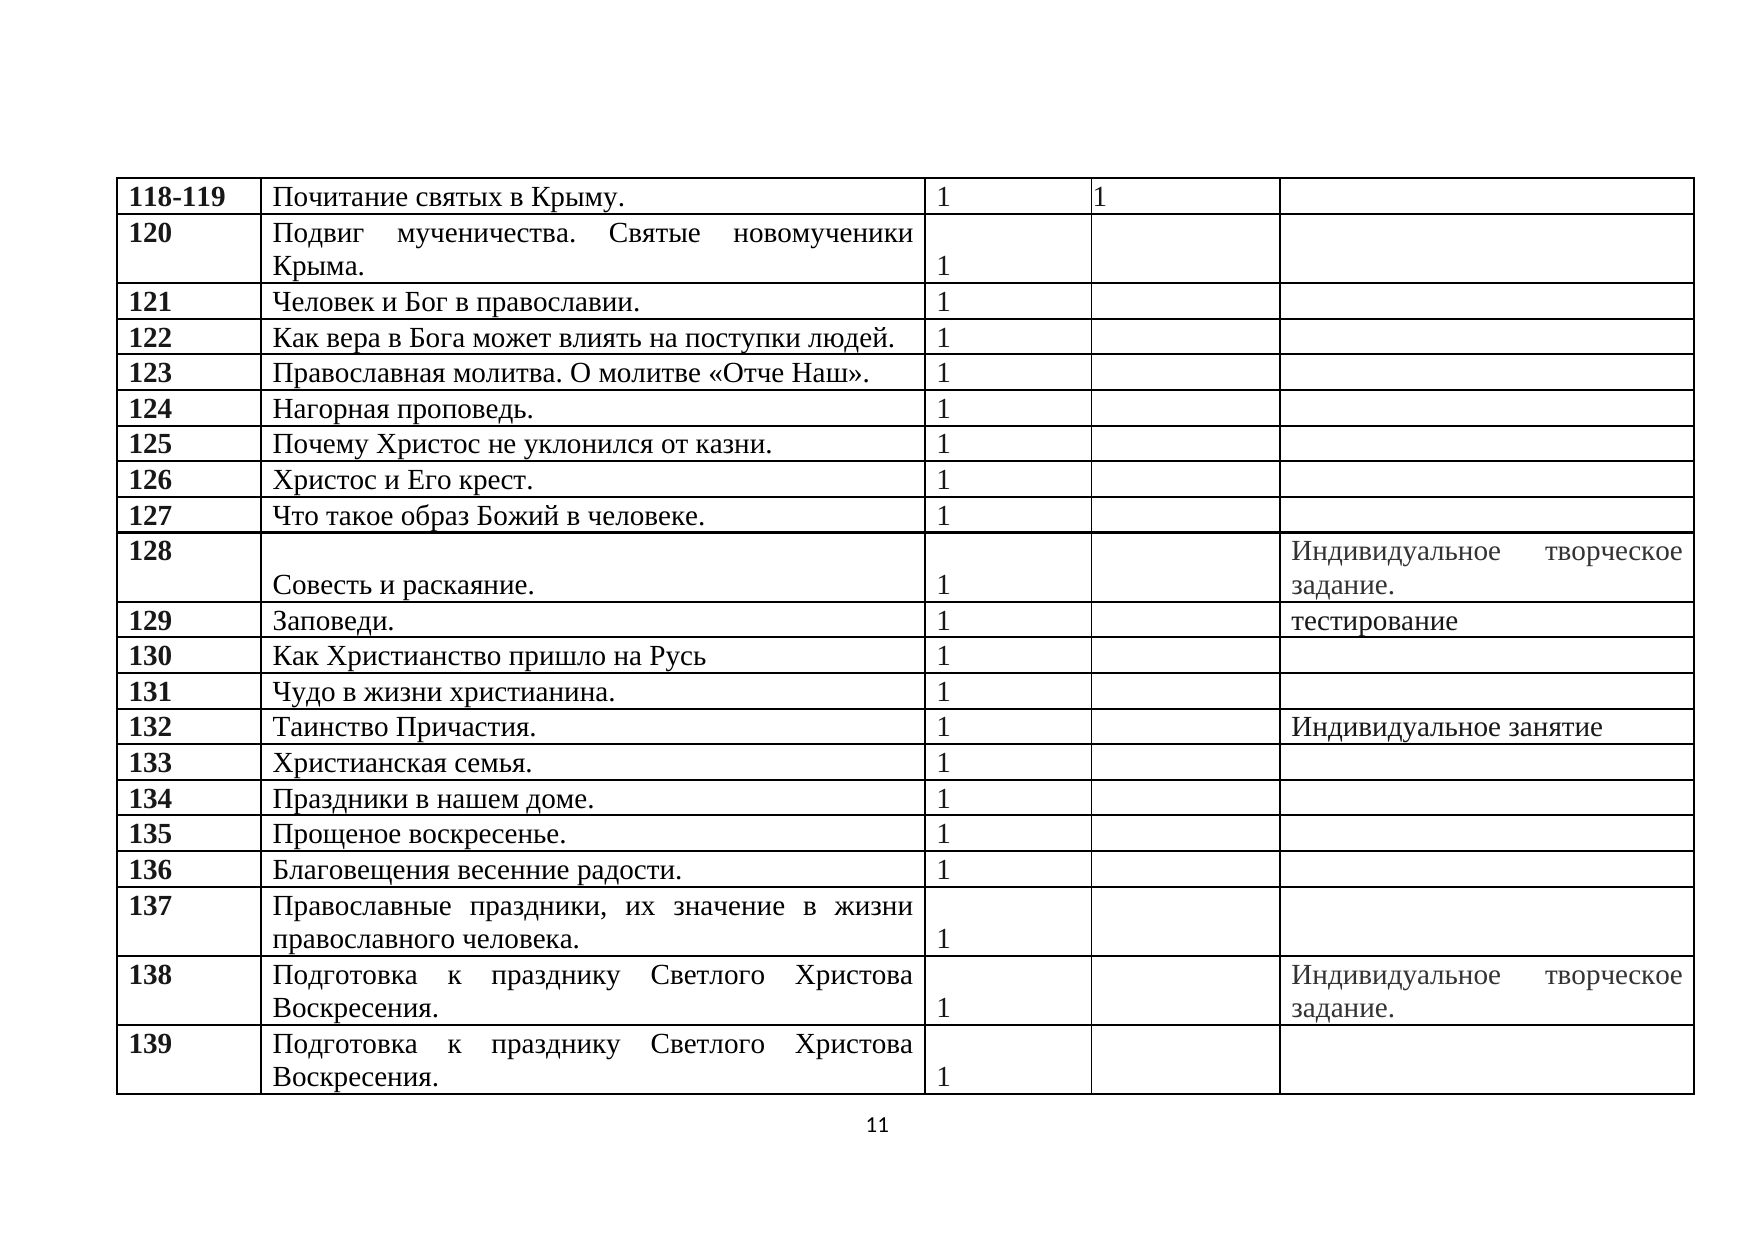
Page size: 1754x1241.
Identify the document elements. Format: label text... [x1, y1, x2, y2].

table_cell [1281, 355, 1693, 389]
table_cell [1092, 852, 1279, 886]
table_cell 127 [118, 498, 260, 531]
table_cell [1281, 179, 1693, 213]
table_cell Индивидуальное творческое задание. [1281, 534, 1693, 601]
table_cell [1092, 603, 1279, 636]
table_cell 125 [118, 427, 260, 460]
table_cell 1 [926, 534, 1091, 601]
table_cell Благовещения весенние радости. [262, 852, 924, 886]
table_cell Подвиг мученичества. Святые новомученики Крыма. [262, 215, 924, 282]
table_cell 126 [118, 462, 260, 496]
table_cell 131 [118, 674, 260, 707]
table_cell 1 [926, 638, 1091, 672]
table_cell Подготовка к празднику Светлого Христова Воскресения. [262, 957, 924, 1024]
table_cell [1092, 320, 1279, 353]
table_cell Почитание святых в Крыму. [262, 179, 924, 213]
table_cell 133 [118, 745, 260, 779]
table_cell Христианская семья. [262, 745, 924, 779]
table_cell [1281, 320, 1693, 353]
table_cell 1 [926, 498, 1091, 531]
table_cell 1 [926, 816, 1091, 850]
table_cell 128 [118, 534, 260, 601]
table_cell Чудо в жизни христианина. [262, 674, 924, 707]
table_cell 132 [118, 710, 260, 743]
table_cell Христос и Его крест. [262, 462, 924, 496]
table_cell [1281, 427, 1693, 460]
table_cell 136 [118, 852, 260, 886]
table_cell [1281, 674, 1693, 707]
table_cell 1 [1092, 179, 1279, 213]
table_cell Нагорная проповедь. [262, 391, 924, 424]
table_cell [1281, 745, 1693, 779]
table_cell Человек и Бог в православии. [262, 284, 924, 318]
table_cell [1281, 781, 1693, 814]
table_cell [1092, 355, 1279, 389]
table_cell 134 [118, 781, 260, 814]
table_cell 1 [926, 355, 1091, 389]
table_cell 1 [926, 674, 1091, 707]
table_cell 130 [118, 638, 260, 672]
table_cell 137 [118, 888, 260, 955]
table_cell [1092, 888, 1279, 955]
table_cell Индивидуальное занятие [1281, 710, 1693, 743]
table_cell [1092, 816, 1279, 850]
table_cell [1092, 710, 1279, 743]
table_cell 122 [118, 320, 260, 353]
table_cell 1 [926, 462, 1091, 496]
table_cell [1281, 1026, 1693, 1093]
table_cell 1 [926, 781, 1091, 814]
table_cell [1092, 781, 1279, 814]
table_cell 139 [118, 1026, 260, 1093]
table_cell 1 [926, 1026, 1091, 1093]
table_cell 1 [926, 745, 1091, 779]
table_cell [1092, 957, 1279, 1024]
table_cell [1281, 498, 1693, 531]
table_cell 121 [118, 284, 260, 318]
table_cell 129 [118, 603, 260, 636]
table_cell [1281, 852, 1693, 886]
table_cell Праздники в нашем доме. [262, 781, 924, 814]
table_cell Таинство Причастия. [262, 710, 924, 743]
table_cell 1 [926, 215, 1091, 282]
table_cell 124 [118, 391, 260, 424]
table_cell [1092, 284, 1279, 318]
table_cell [1092, 638, 1279, 672]
table_cell [1281, 215, 1693, 282]
table_cell 1 [926, 710, 1091, 743]
table_cell [1092, 534, 1279, 601]
table_cell [1092, 215, 1279, 282]
table_cell 1 [926, 957, 1091, 1024]
table_cell [1092, 498, 1279, 531]
table_cell [1092, 674, 1279, 707]
table_cell 123 [118, 355, 260, 389]
table_cell [1281, 816, 1693, 850]
table_cell Подготовка к празднику Светлого Христова Воскресения. [262, 1026, 924, 1093]
table_cell 1 [926, 427, 1091, 460]
table_cell Что такое образ Божий в человеке. [262, 498, 924, 531]
table_cell [1092, 462, 1279, 496]
table_cell [1092, 1026, 1279, 1093]
table_cell [1092, 391, 1279, 424]
table_cell 1 [926, 179, 1091, 213]
table_cell [1281, 462, 1693, 496]
table_cell 1 [926, 888, 1091, 955]
table_cell 1 [926, 391, 1091, 424]
table_cell 120 [118, 215, 260, 282]
table_cell Совесть и раскаяние. [262, 534, 924, 601]
table_cell 118-119 [118, 179, 260, 213]
table_cell Как вера в Бога может влиять на поступки людей. [262, 320, 924, 353]
table_cell [1092, 427, 1279, 460]
table_cell Индивидуальное творческое задание. [1281, 957, 1693, 1024]
table_cell Почему Христос не уклонился от казни. [262, 427, 924, 460]
table_cell [1281, 638, 1693, 672]
table_cell тестирование [1281, 603, 1693, 636]
table_cell 1 [926, 852, 1091, 886]
table_cell Заповеди. [262, 603, 924, 636]
table_cell 1 [926, 603, 1091, 636]
table_cell [1281, 391, 1693, 424]
table_cell Как Христианство пришло на Русь [262, 638, 924, 672]
table_cell Православная молитва. О молитве «Отче Наш». [262, 355, 924, 389]
table_cell [1281, 284, 1693, 318]
table_cell 135 [118, 816, 260, 850]
table_cell 138 [118, 957, 260, 1024]
table_cell [1281, 888, 1693, 955]
table_cell 1 [926, 284, 1091, 318]
table_cell 1 [926, 320, 1091, 353]
table_cell [1092, 745, 1279, 779]
table_cell Прощеное воскресенье. [262, 816, 924, 850]
table_cell Православные праздники, их значение в жизни православного человека. [262, 888, 924, 955]
